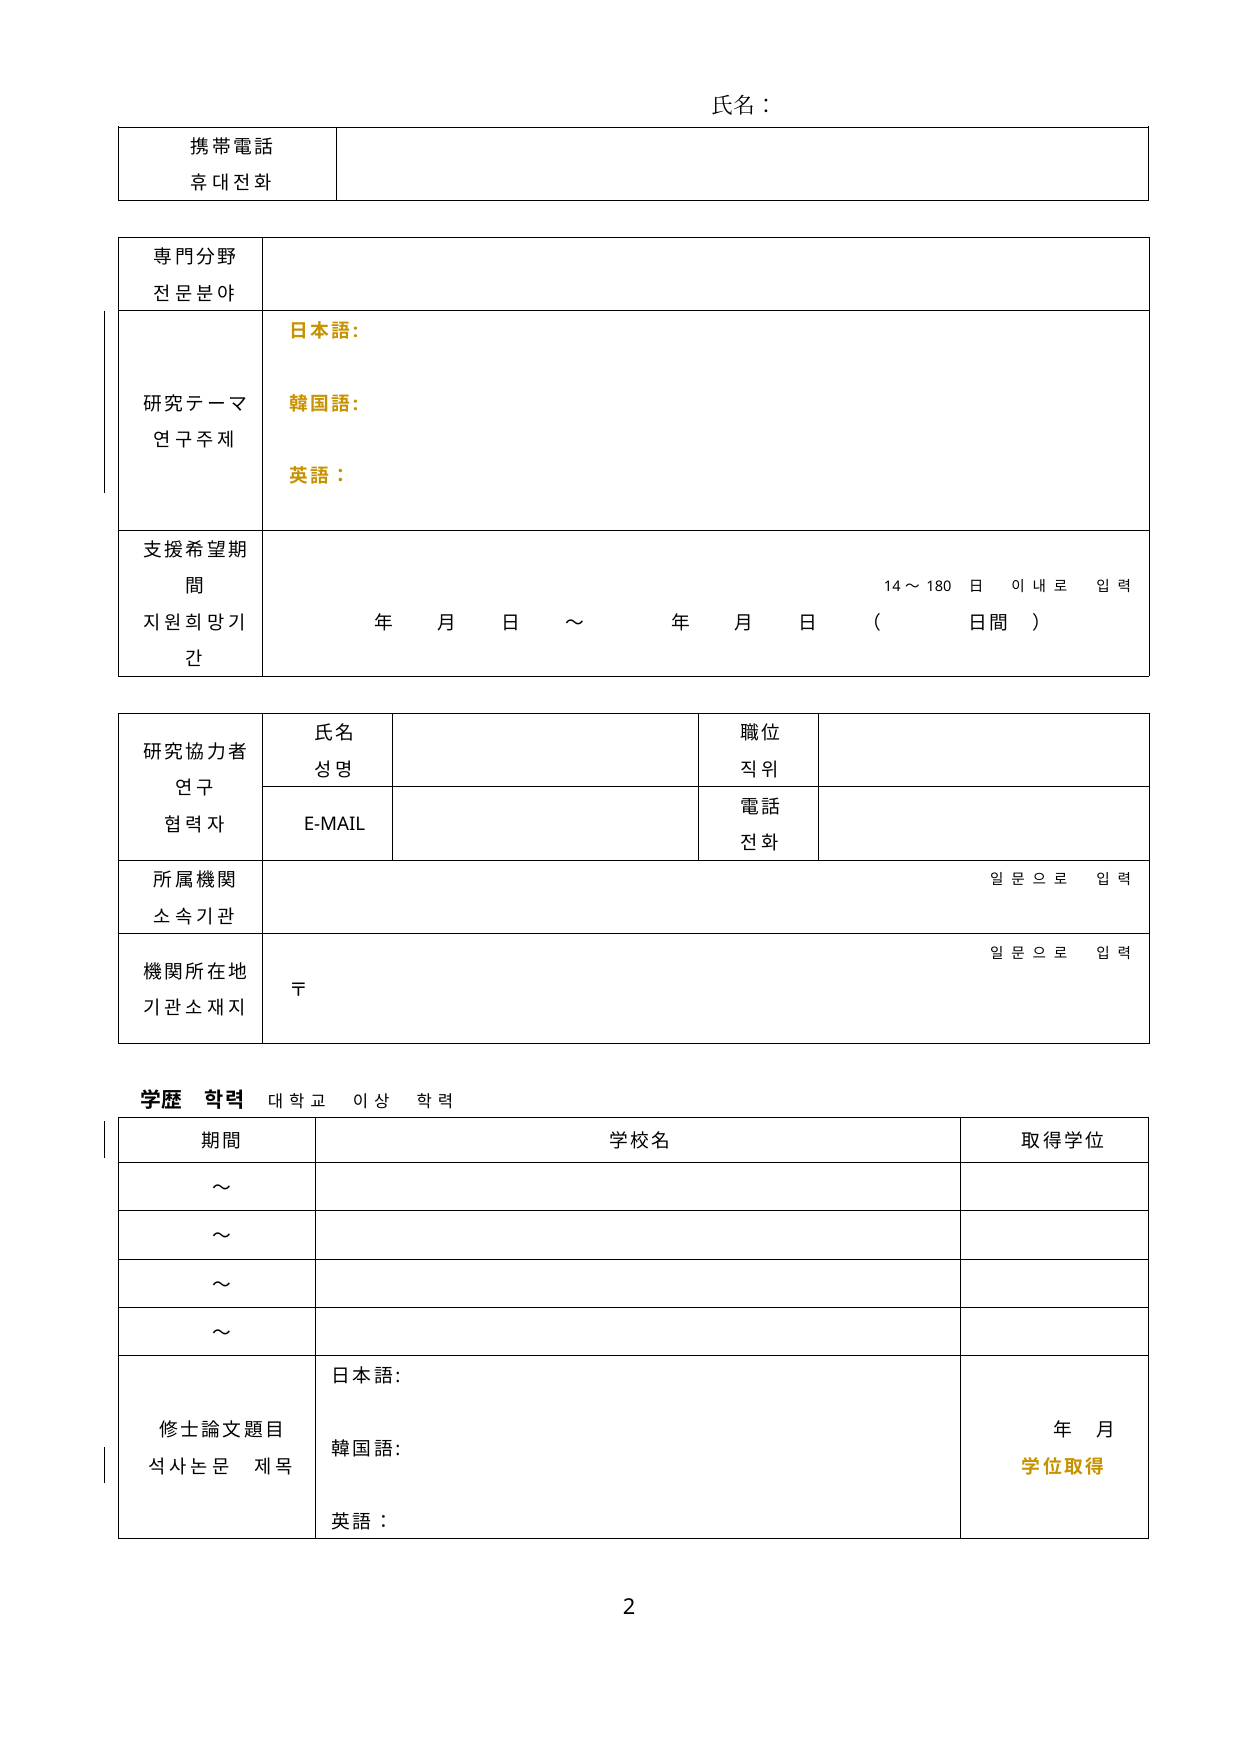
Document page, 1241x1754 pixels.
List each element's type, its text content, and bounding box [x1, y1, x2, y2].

table_header 氏名 성명 [263, 714, 392, 786]
table_header [393, 714, 698, 786]
table_cell ～ [119, 1308, 315, 1355]
table_cell ～ [119, 1163, 315, 1210]
table_cell 修士論文題目 석사논문 제목 [119, 1356, 315, 1538]
table_cell 日本語: 韓国語: 英語： [316, 1356, 960, 1538]
table_cell [316, 1260, 960, 1307]
table_cell [961, 1163, 1148, 1210]
table_cell [961, 1308, 1148, 1355]
table_cell [316, 1211, 960, 1258]
table_cell [316, 1163, 960, 1210]
table_cell 日本語: 韓国語: 英語： [263, 311, 1149, 529]
table_header [819, 714, 1149, 786]
table_cell 学校名 [316, 1118, 960, 1162]
table_header 専門分野전문분야 [119, 238, 262, 310]
table_cell 年 月 学位取得 [961, 1356, 1148, 1538]
table_cell 機関所在地 기관소재지 [119, 934, 262, 1043]
table_cell 일문으로 입력 [263, 861, 1149, 933]
table_header 職位 직위 [699, 714, 818, 786]
table_cell [961, 1211, 1148, 1258]
table_cell 研究テーマ 연구주제 [119, 311, 262, 529]
table_cell [819, 787, 1149, 860]
table_cell 支援希望期間지원희망기간 [119, 531, 262, 676]
table_cell [316, 1308, 960, 1355]
table_cell 14～180日 이내로 입력 年 月 日 ～ 年 月 日 （ 日間 ） [263, 531, 1149, 676]
table_cell 期間 [119, 1118, 315, 1162]
table_header 研究協力者 연구 협력자 [119, 714, 262, 860]
table_cell 電話 전화 [699, 787, 818, 860]
table_cell 携帯電話 휴대전화 [119, 128, 336, 200]
table_cell [961, 1260, 1148, 1307]
table_cell 取得学位 [961, 1118, 1148, 1162]
table_cell E-MAIL [263, 787, 392, 860]
table_cell 일문으로 입력 〒 [263, 934, 1149, 1043]
table_cell ～ [119, 1260, 315, 1307]
table_header [263, 238, 1149, 310]
table_cell [337, 128, 1148, 200]
table_cell [393, 787, 698, 860]
table_cell 所属機関 소속기관 [119, 861, 262, 933]
table_cell 学歴 학력 대학교 이상 학력 [119, 1044, 1148, 1117]
table_cell ～ [119, 1211, 315, 1258]
